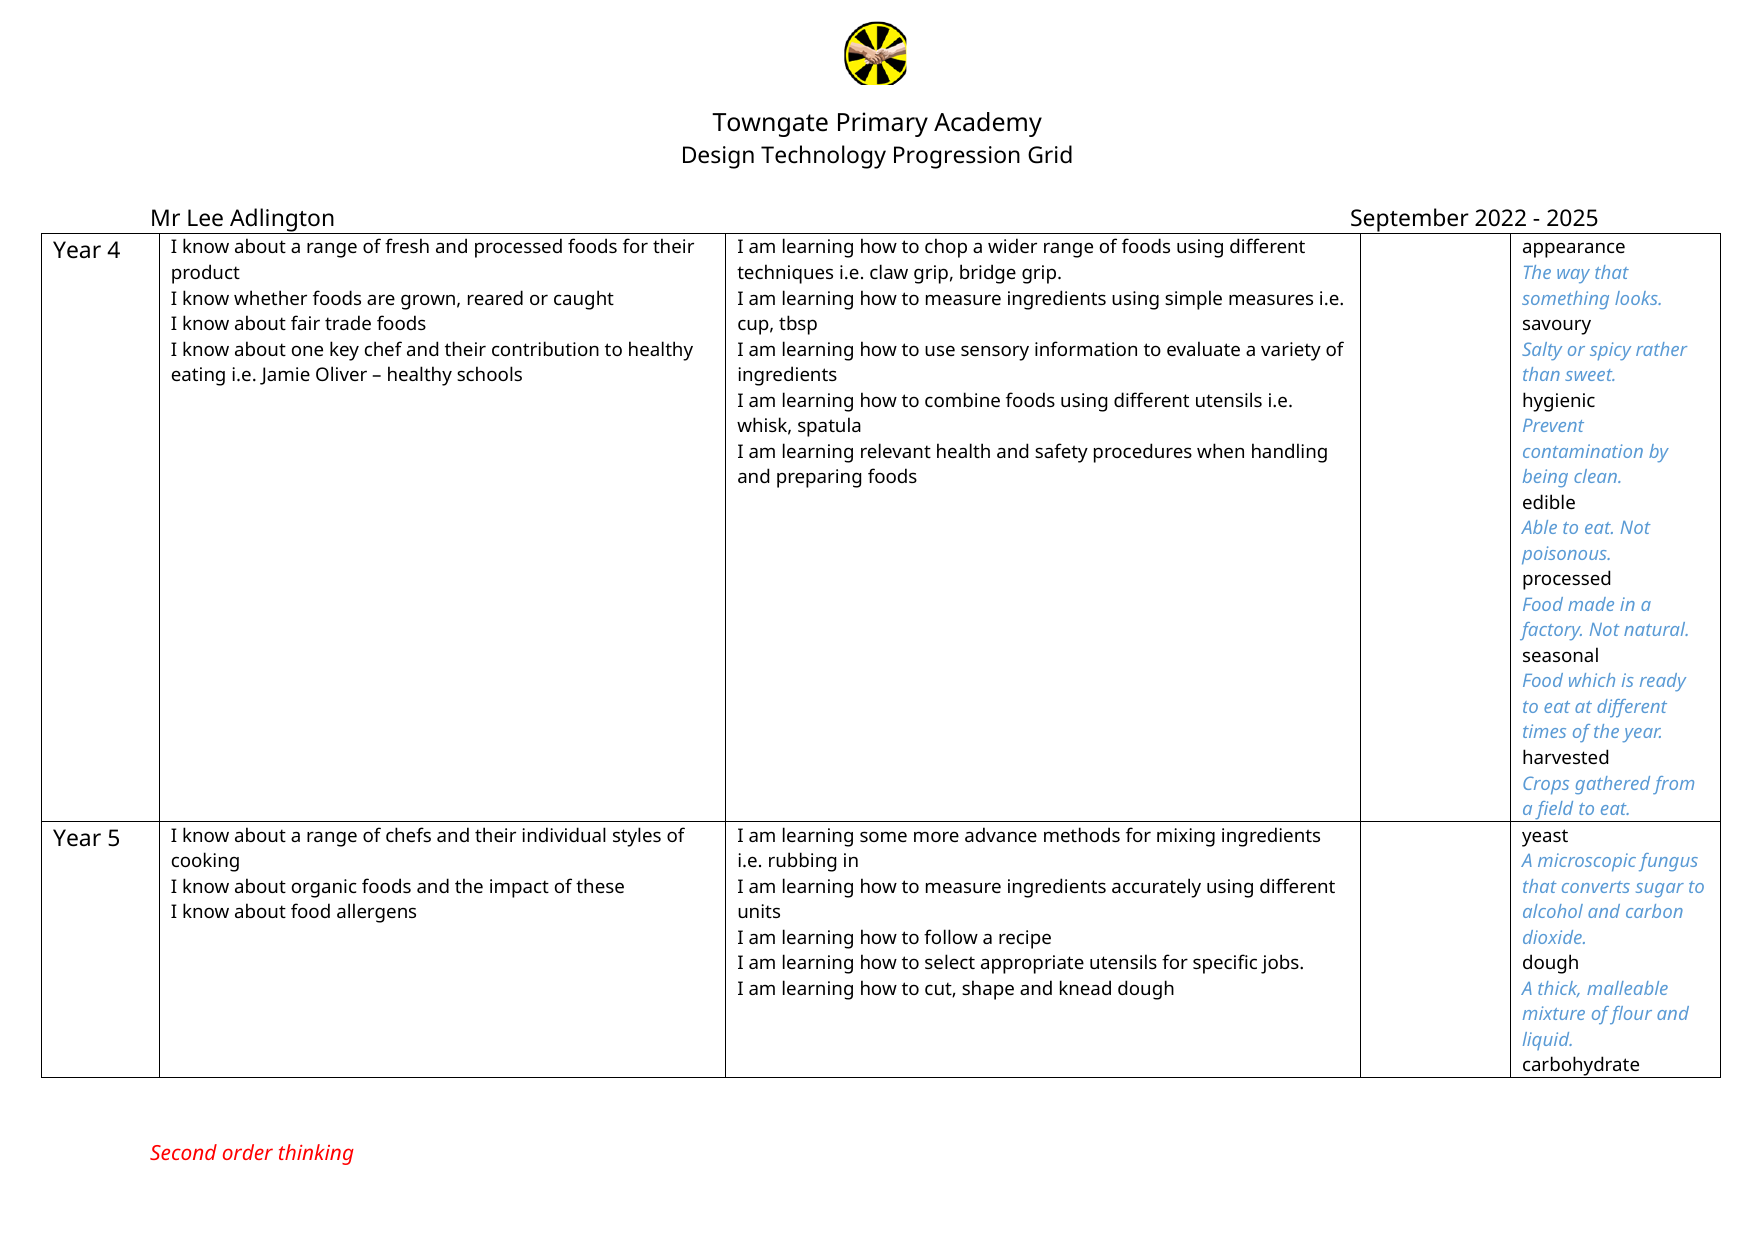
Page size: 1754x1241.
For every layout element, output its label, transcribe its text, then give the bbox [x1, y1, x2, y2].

table_cell Year 5 [42, 822, 159, 1077]
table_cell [160, 822, 725, 1077]
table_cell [726, 822, 1360, 1077]
table_cell I am learning how to chop a wider range of foods using different techniques i.e. claw grip, bridge grip. I am learning how to measure ingredients using simple measures i.e. cup, tbsp I am learning how to use sensory information to evaluate a variety of ingredients I am learning how to combine foods using different utensils i.e. whisk, spatula I am learning relevant health and safety procedures when handling and preparing foods [726, 234, 1360, 821]
picture [843, 21, 907, 84]
table_cell appearance The way that something looks. savoury Salty or spicy rather than sweet. hygienic Prevent contamination by being clean. edible Able to eat. Not poisonous. processed Food made in a factory. Not natural. seasonal Food which is ready to eat at different times of the year. harvested Crops gathered from a field to eat. [1511, 234, 1720, 821]
table_cell Year 4 [42, 234, 159, 821]
table_cell [1361, 822, 1510, 1077]
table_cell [1511, 822, 1720, 1077]
table_cell I know about a range of fresh and processed foods for their product I know whether foods are grown, reared or caught I know about fair trade foods I know about one key chef and their contribution to healthy eating i.e. Jamie Oliver – healthy schools [160, 234, 725, 821]
table_cell [1361, 234, 1510, 821]
